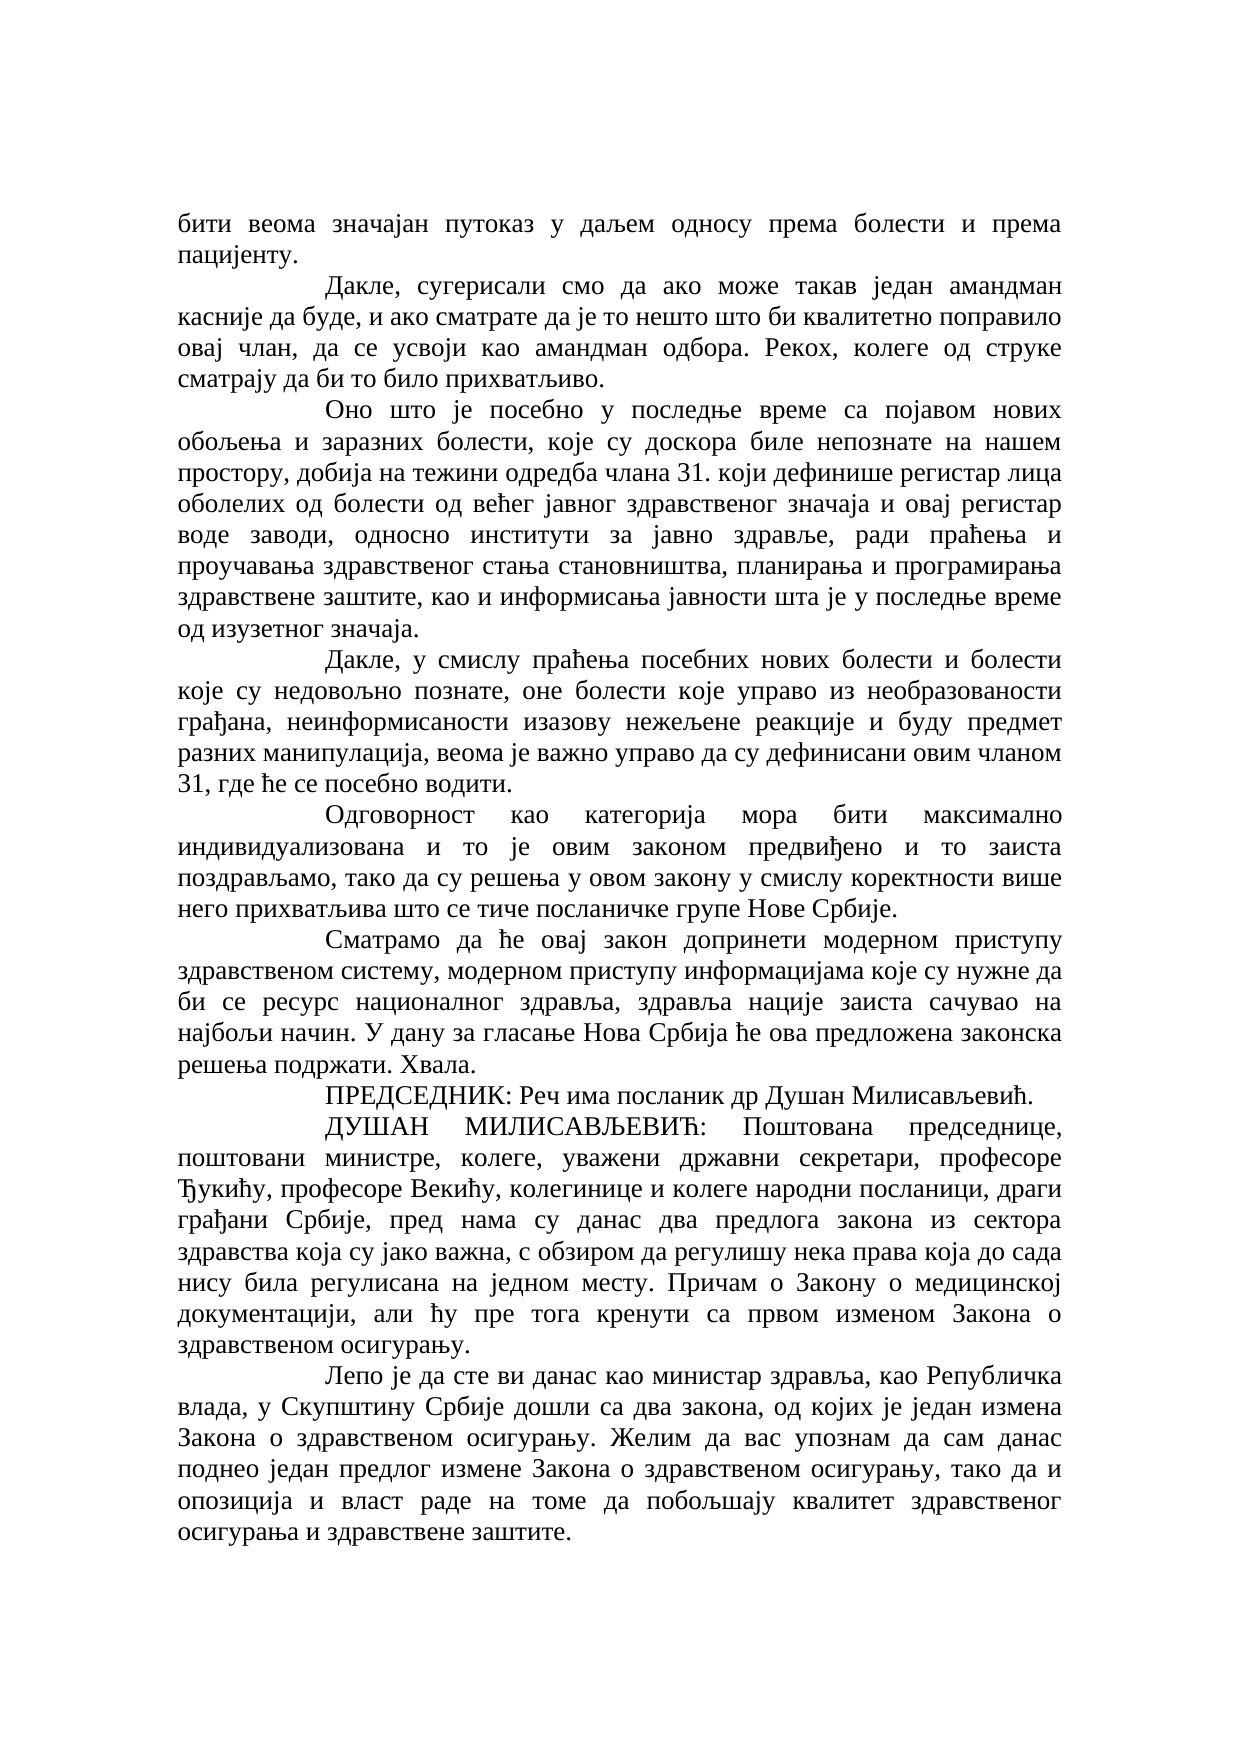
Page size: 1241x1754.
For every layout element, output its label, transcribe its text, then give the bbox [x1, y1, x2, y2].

text Лепо је да сте ви данас као министар здравља, као Републичка влада, у Скупштину Србије дошли са два закона, од којих је један измена Закона о здравственом осигурању. Желим да вас упознам да сам данас поднео један предлог измене Закона о здравственом осигурању, тако да и опозиција и власт раде на томе да побољшају квалитет здравственог осигурања и здравствене заштите. [177, 1359, 1063, 1546]
text Оно што је посебно у последње време са појавом нових обољења и заразних болести, које су доскора биле непознате на нашем простору, добија на тежини одредба члана 31. који дефинише регистар лица оболелих од болести од већег јавног здравственог значаја и овај регистар воде заводи, односно институти за јавно здравље, ради праћења и проучавања здравственог стања становништва, планирања и програмирања здравствене заштите, као и информисања јавности шта је у последње време од изузетног значаја. [177, 394, 1063, 643]
text Дакле, у смислу праћења посебних нових болести и болести које су недовољно познате, оне болести које управо из необразованости грађана, неинформисаности изазову нежељене реакције и буду предмет разних манипулација, веома је важно управо да су дефинисани овим чланом 31, где ће се посебно водити. [177, 643, 1063, 798]
text Одговорност као категорија мора бити максимално индивидуализована и то је овим законом предвиђено и то заиста поздрављамо, тако да су решења у овом закону у смислу коректности више него прихватљива што се тиче посланичке групе Нове Србије. [177, 798, 1063, 923]
text ДУШАН МИЛИСАВЉЕВИЋ: Поштована председнице, поштовани министре, колеге, уважени државни секретари, професоре Ђукићу, професоре Векићу, колегинице и колеге народни посланици, драги грађани Србије, пред нама су данас два предлога закона из сектора здравства која су јако важна, с обзиром да регулишу нека права која до сада нису била регулисана на једном месту. Причам о Закону о медицинској документацији, али ћу пре тога кренути са првом изменом Закона о здравственом осигурању. [177, 1110, 1063, 1359]
text Сматрамо да ће овај закон допринети модерном приступу здравственом систему, модерном приступу информацијама које су нужне да би се ресурс националног здравља, здравља нације заиста сачувао на најбољи начин. У дану за гласање Нова Србија ће ова предложена законска решења подржати. Хвала. [177, 923, 1063, 1079]
text ПРЕДСЕДНИК: Реч има посланик др Душан Милисављевић. [177, 1079, 1063, 1110]
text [177, 207, 1063, 269]
text Дакле, сугерисали смо да ако може такав један амандман касније да буде, и ако сматрате да је то нешто што би квалитетно поправило овај члан, да се усвоји као амандман одбора. Рекох, колеге од струке сматрају да би то било прихватљиво. [177, 269, 1063, 394]
